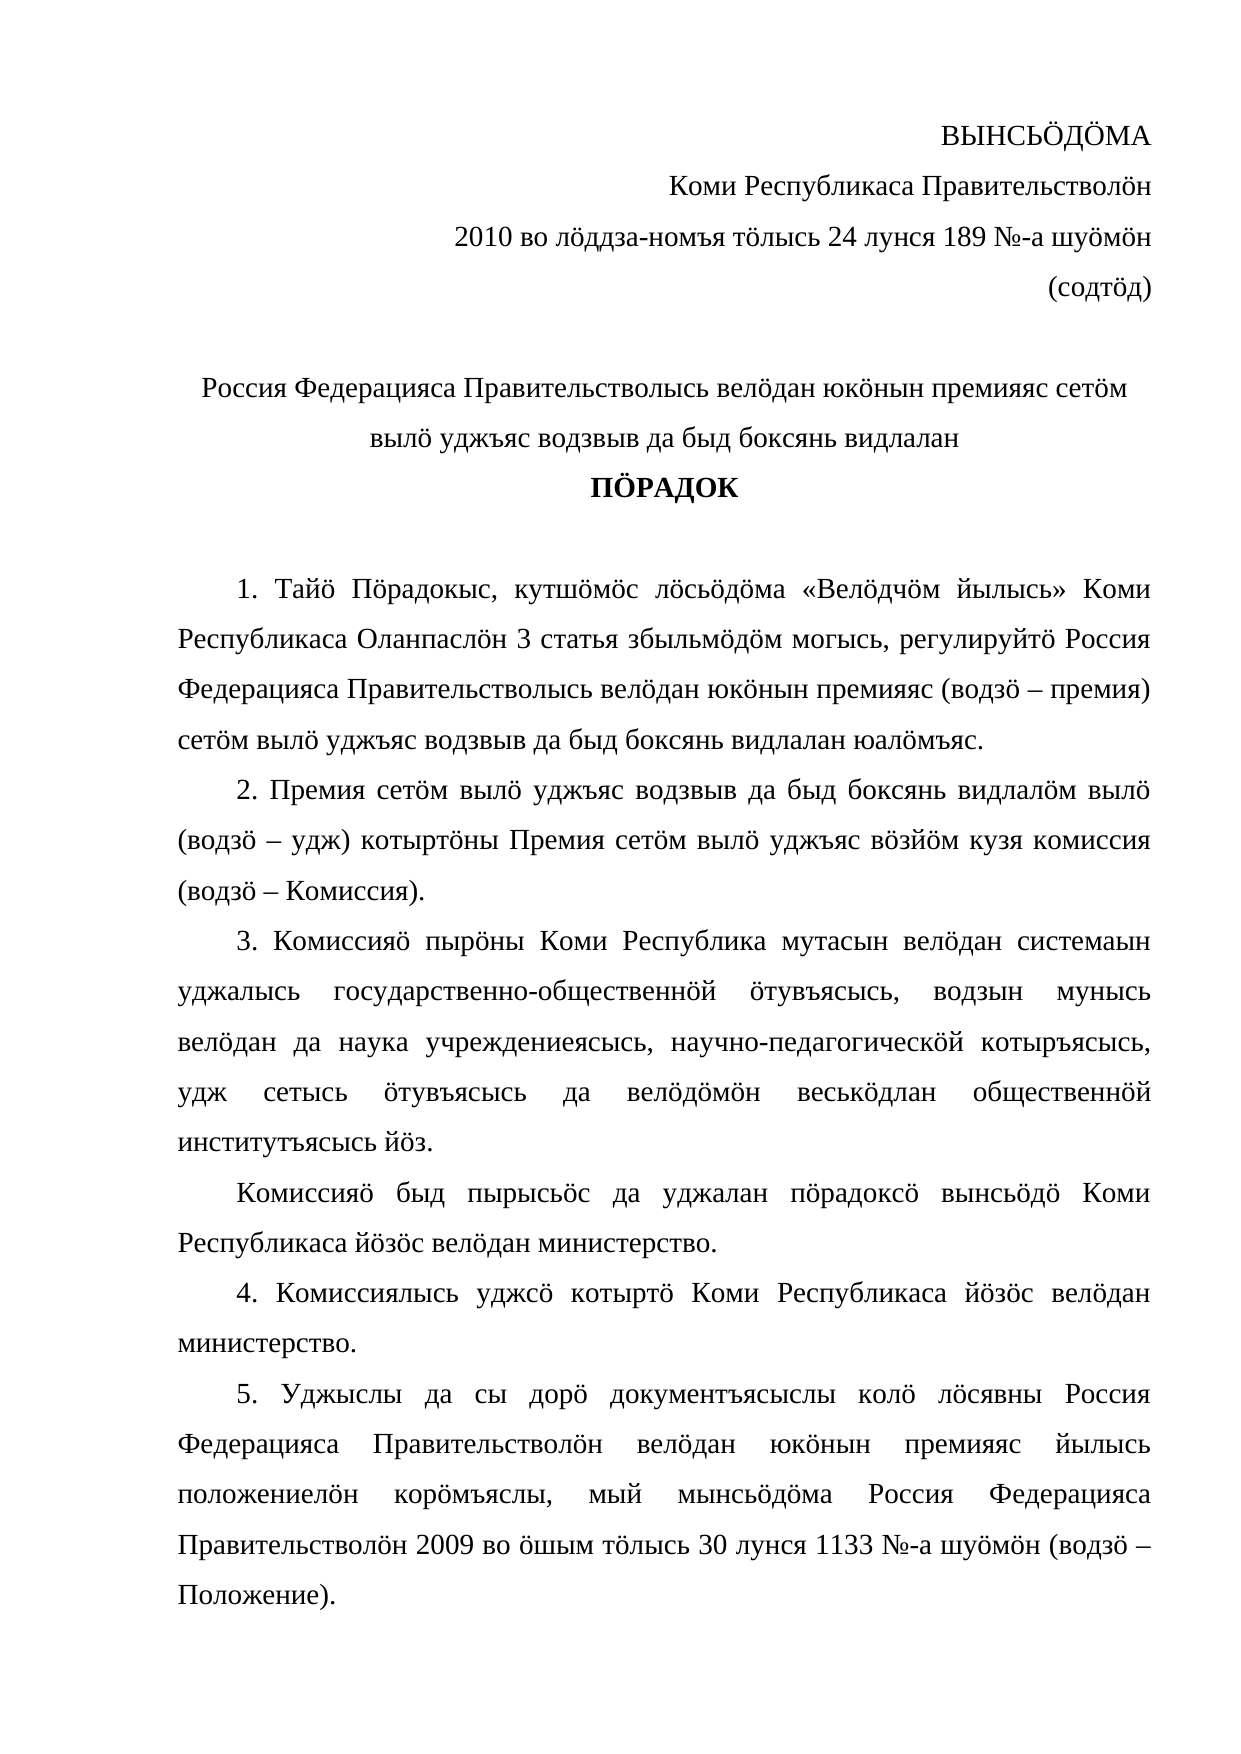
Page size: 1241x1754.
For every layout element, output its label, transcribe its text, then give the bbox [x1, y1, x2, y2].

text 2. Премия сетöм вылö уджъяс водзвыв да быд боксянь видлалöм вылö (водзö – удж) котыртöны Премия сетöм вылö уджъяс вöзйöм кузя комиссия (водзö – Комиссия). [177, 772, 1152, 906]
text ПÖРАДОК [177, 470, 1152, 504]
text 1. Тайö Пöрадокыс, кутшöмöс лöсьöдöма «Велöдчöм йылысь» Коми Республикаса Оланпаслöн 3 статья збыльмöдöм могысь, регулируйтö Россия Федерацияса Правительстволысь велöдан юкöнын премияяс (водзö – премия) сетöм вылö уджъяс водзвыв да быд боксянь видлалан юалöмъяс. [177, 571, 1152, 755]
text ВЫНСЬÖДÖМА [177, 118, 1152, 152]
text Комиссияö быд пырысьöс да уджалан пöрадоксö вынсьöдö Коми Республикаса йöзöс велöдан министерство. [177, 1175, 1152, 1258]
text 4. Комиссиялысь уджсö котыртö Коми Республикаса йöзöс велöдан министерство. [177, 1275, 1152, 1359]
text (содтöд) [177, 269, 1152, 303]
text 2010 во лöддза-номъя тöлысь 24 лунся 189 №-а шуöмöн [177, 219, 1152, 252]
text Россия Федерацияса Правительстволысь велöдан юкöнын премияяс сетöм вылö уджъяс водзвыв да быд боксянь видлалан [177, 370, 1152, 453]
text 3. Комиссияö пырöны Коми Республика мутасын велöдан системаын уджалысь государственно-общественнöй öтувъясысь, водзын мунысь велöдан да наука учреждениеясысь, научно-педагогическöй котыръясысь, удж сетысь öтувъясысь да велöдöмöн веськöдлан общественнöй институтъясысь йöз. [177, 923, 1152, 1158]
text Коми Республикаса Правительстволöн [177, 168, 1152, 202]
text 5. Уджыслы да сы дорö документъясыслы колö лöсявны Россия Федерацияса Правительстволöн велöдан юкöнын премияяс йылысь положениелöн корöмъяслы, мый мынсьöдöма Россия Федерацияса Правительстволöн 2009 во öшым тöлысь 30 лунся 1133 №-а шуöмöн (водзö – Положение). [177, 1376, 1152, 1611]
